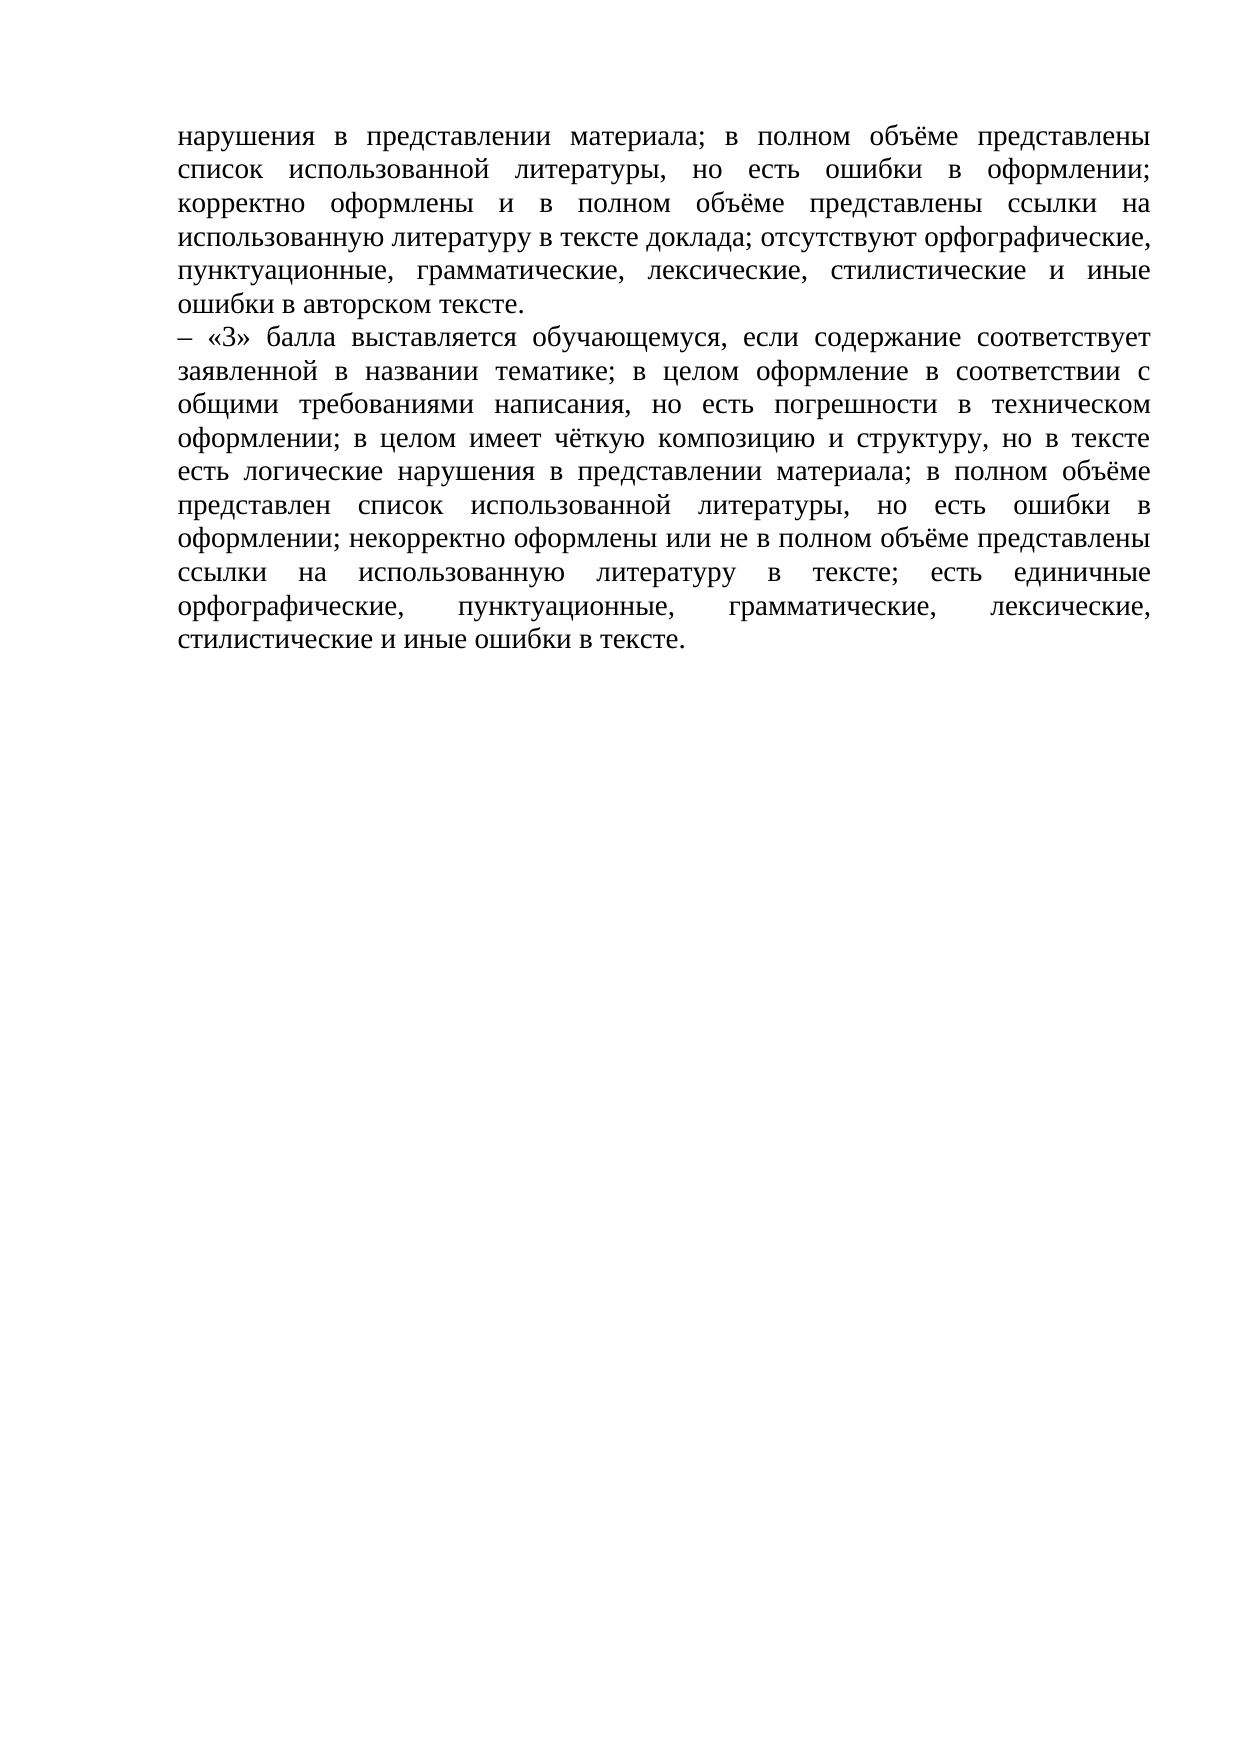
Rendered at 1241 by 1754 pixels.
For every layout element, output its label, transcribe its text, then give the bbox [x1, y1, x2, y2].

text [177, 118, 1152, 319]
text – «3» балла выставляется обучающемуся, если содержание соответствует заявленной в названии тематике; в целом оформление в соответствии с общими требованиями написания, но есть погрешности в техническом оформлении; в целом имеет чёткую композицию и структуру, но в тексте есть логические нарушения в представлении материала; в полном объёме представлен список использованной литературы, но есть ошибки в оформлении; некорректно оформлены или не в полном объёме представлены ссылки на использованную литературу в тексте; есть единичные орфографические, пунктуационные, грамматические, лексические, стилистические и иные ошибки в тексте. [177, 319, 1152, 655]
